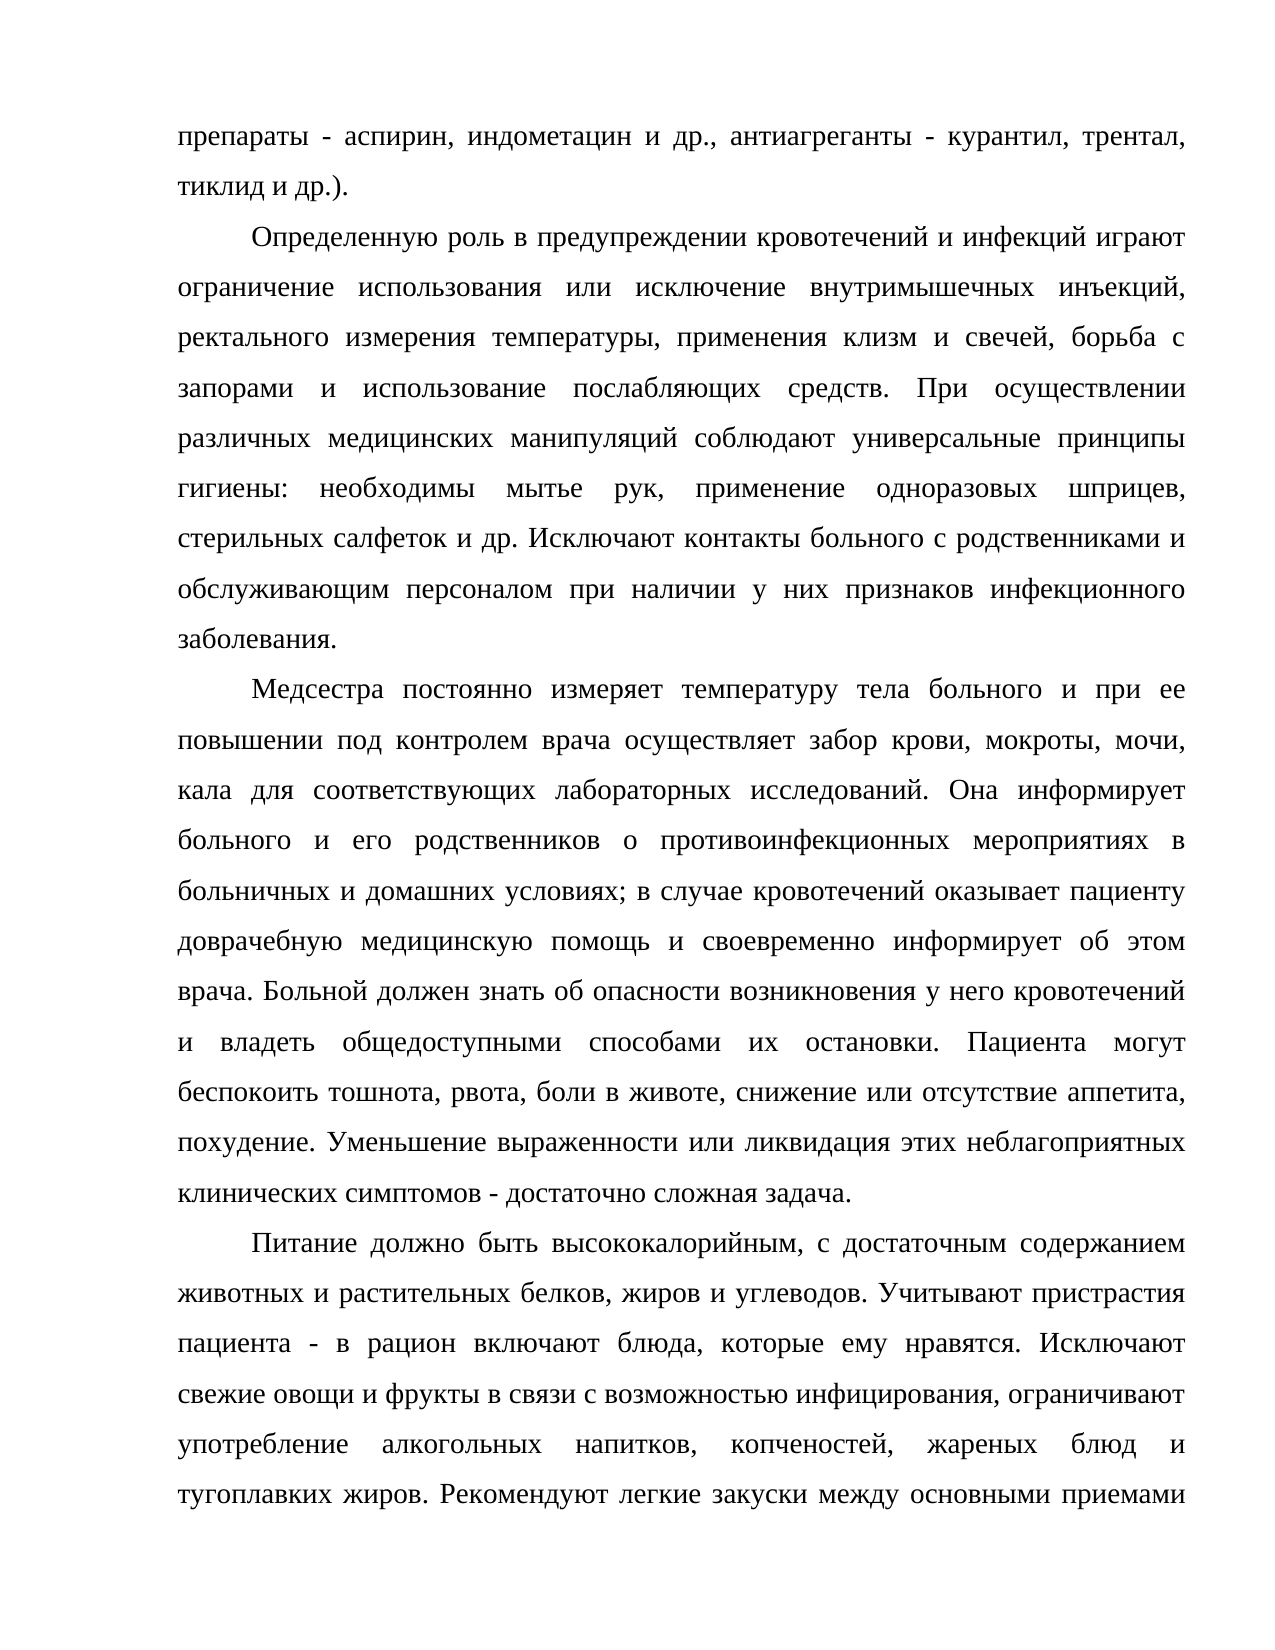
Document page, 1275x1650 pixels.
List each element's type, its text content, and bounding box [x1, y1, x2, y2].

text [177, 118, 1186, 202]
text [177, 1225, 1186, 1510]
text Определенную роль в предупреждении кровотечений и инфекций играют ограничение использования или исключение внутримышечных инъекций, ректального измерения температуры, применения клизм и свечей, борьба с запорами и использование послабляющих средств. При осуществлении различных медицинских манипуляций соблюдают универсальные принципы гигиены: необходимы мытье рук, применение одноразовых шприцев, стерильных салфеток и др. Исключают контакты больного с родственниками и обслуживающим персоналом при наличии у них признаков инфекционного заболевания. [177, 219, 1186, 655]
text Медсестра постоянно измеряет температуру тела больного и при ее повышении под контролем врача осуществляет забор крови, мокроты, мочи, кала для соответствующих лабораторных исследований. Она информирует больного и его родственников о противоинфекционных мероприятиях в больничных и домашних условиях; в случае кровотечений оказывает пациенту доврачебную медицинскую помощь и своевременно информирует об этом врача. Больной должен знать об опасности возникновения у него кровотечений и владеть общедоступными способами их остановки. Пациента могут беспокоить тошнота, рвота, боли в животе, снижение или отсутствие аппетита, похудение. Уменьшение выраженности или ликвидация этих неблагоприятных клинических симптомов - достаточно сложная задача. [177, 672, 1186, 1208]
